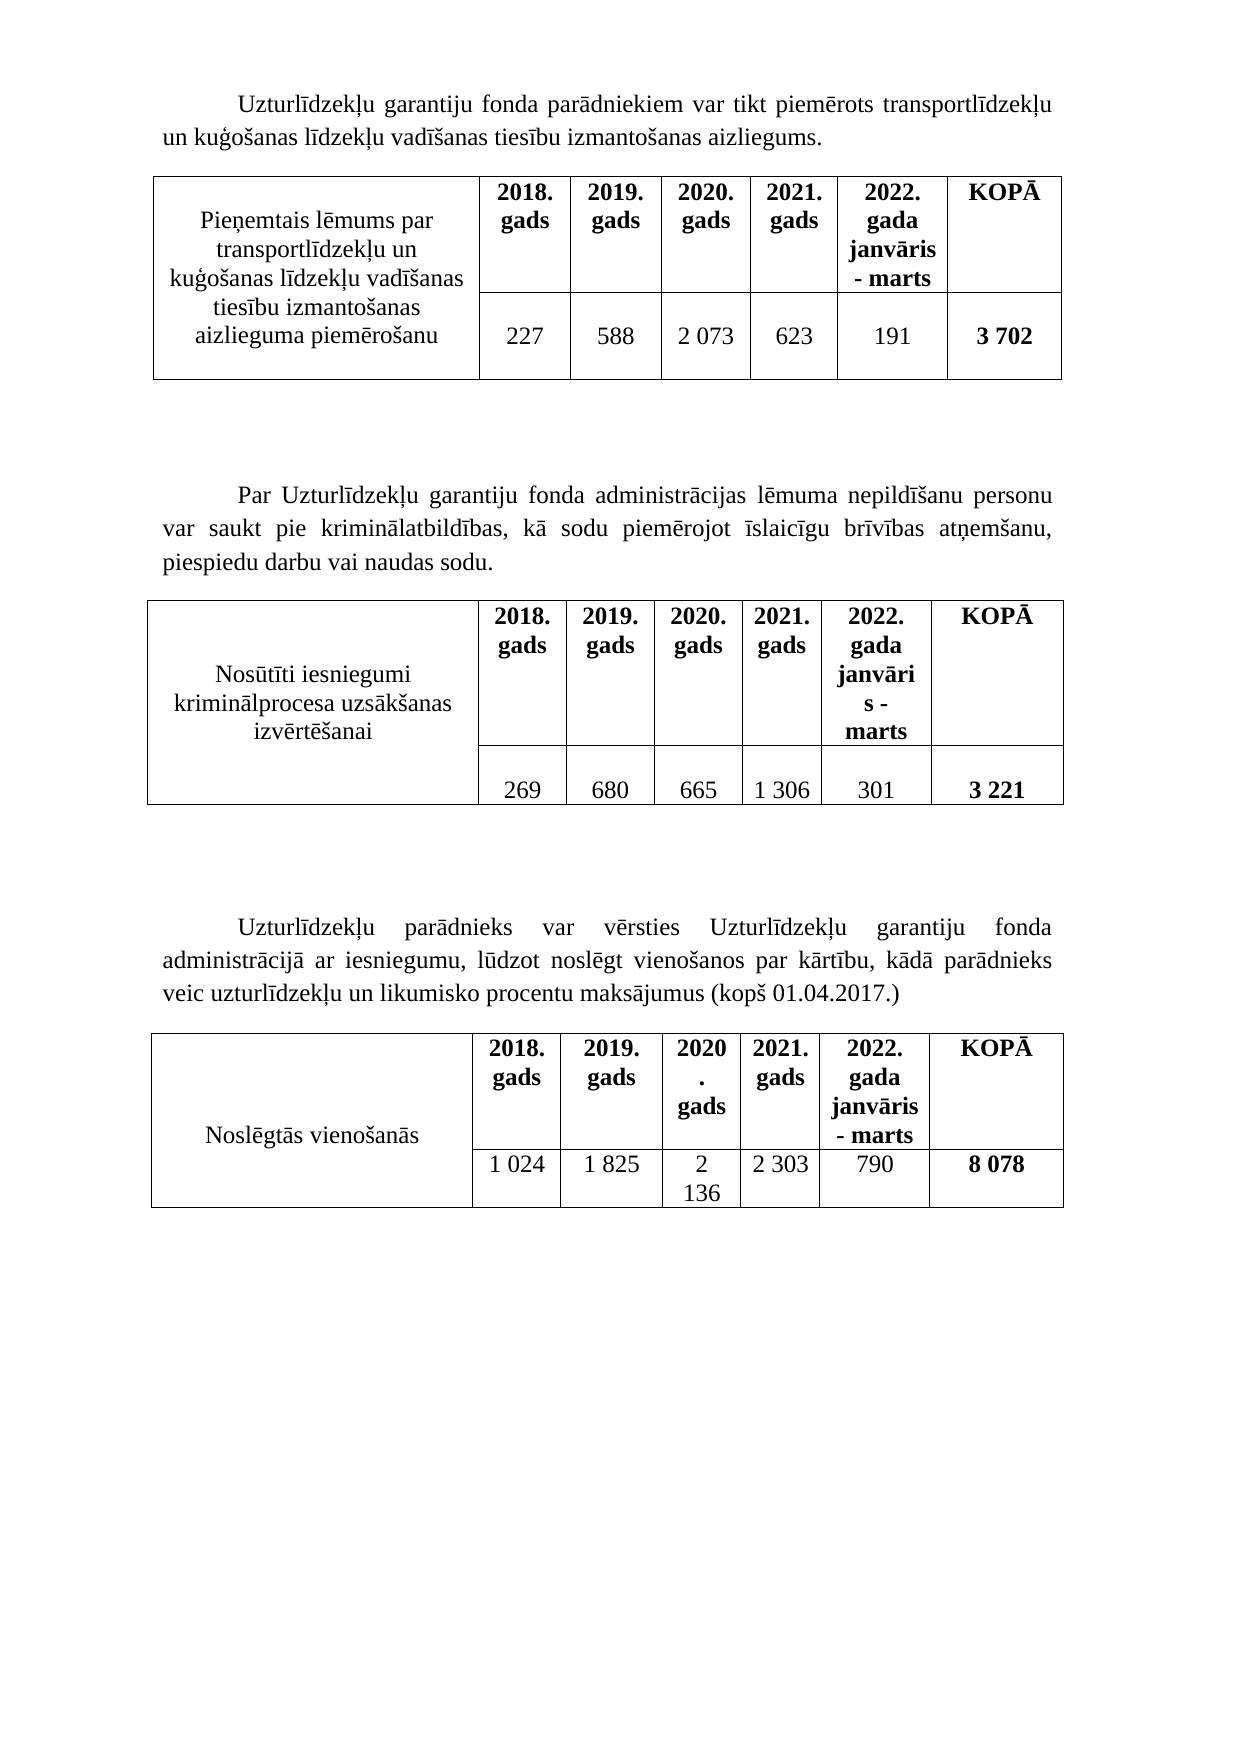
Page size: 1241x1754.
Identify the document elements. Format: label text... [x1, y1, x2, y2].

table_header 2022. gada janvāris - marts [820, 1034, 929, 1148]
table_header 2019. gads [571, 177, 661, 292]
table_cell 1 825 [561, 1150, 662, 1207]
table_header 2019. gads [561, 1034, 662, 1148]
table_header 2018. gads [473, 1034, 560, 1148]
table_header 2019. gads [567, 601, 654, 745]
table_cell 588 [571, 293, 661, 379]
text Uzturlīdzekļu garantiju fonda parādniekiem var tikt piemērots transportlīdzekļu un kuģošanas līdzekļu vadīšanas tiesību izmantošanas aizliegums. [162, 89, 1053, 150]
table_cell 790 [820, 1150, 929, 1207]
table_header Pieņemtais lēmums par transportlīdzekļu un kuģošanas līdzekļu vadīšanas tiesību izmantošanas aizlieguma piemērošanu [154, 177, 479, 379]
table_header KOPĀ [948, 177, 1061, 292]
table_cell 191 [838, 293, 947, 379]
table_header 2020. gads [663, 1034, 740, 1148]
table_header KOPĀ [932, 601, 1063, 745]
table_header KOPĀ [930, 1034, 1063, 1148]
table_header Noslēgtās vienošanās [152, 1034, 472, 1207]
text Par Uzturlīdzekļu garantiju fonda administrācijas lēmuma nepildīšanu personu var saukt pie kriminālatbildības, kā sodu piemērojot īslaicīgu brīvības atņemšanu, piespiedu darbu vai naudas sodu. [162, 481, 1053, 575]
table_cell 269 [479, 746, 566, 804]
table_header 2021. gads [743, 601, 821, 745]
table_header 2018. gads [479, 601, 566, 745]
table_cell 2 303 [741, 1150, 819, 1207]
table_cell 1 306 [743, 746, 821, 804]
table_header 2018. gads [480, 177, 570, 292]
table_cell 1 024 [473, 1150, 560, 1207]
table_cell 2 073 [662, 293, 750, 379]
text Uzturlīdzekļu parādnieks var vērsties Uzturlīdzekļu garantiju fonda administrācijā ar iesniegumu, lūdzot noslēgt vienošanos par kārtību, kādā parādnieks veic uzturlīdzekļu un likumisko procentu maksājumus (kopš 01.04.2017.) [162, 912, 1053, 1007]
table_cell 623 [751, 293, 837, 379]
table_cell 3 702 [948, 293, 1061, 379]
table_header 2022. gada janvāris - marts [822, 601, 931, 745]
table_header Nosūtīti iesniegumi kriminālprocesa uzsākšanas izvērtēšanai [148, 601, 478, 804]
table_cell 680 [567, 746, 654, 804]
table_header 2020. gads [662, 177, 750, 292]
table_header 2021. gads [751, 177, 837, 292]
table_header 2022. gada janvāris - marts [838, 177, 947, 292]
table_cell 227 [480, 293, 570, 379]
table_cell 2 136 [663, 1150, 740, 1207]
table_cell 3 221 [932, 746, 1063, 804]
table_cell 8 078 [930, 1150, 1063, 1207]
table_header 2020. gads [655, 601, 742, 745]
table_cell 665 [655, 746, 742, 804]
table_header 2021. gads [741, 1034, 819, 1148]
table_cell 301 [822, 746, 931, 804]
